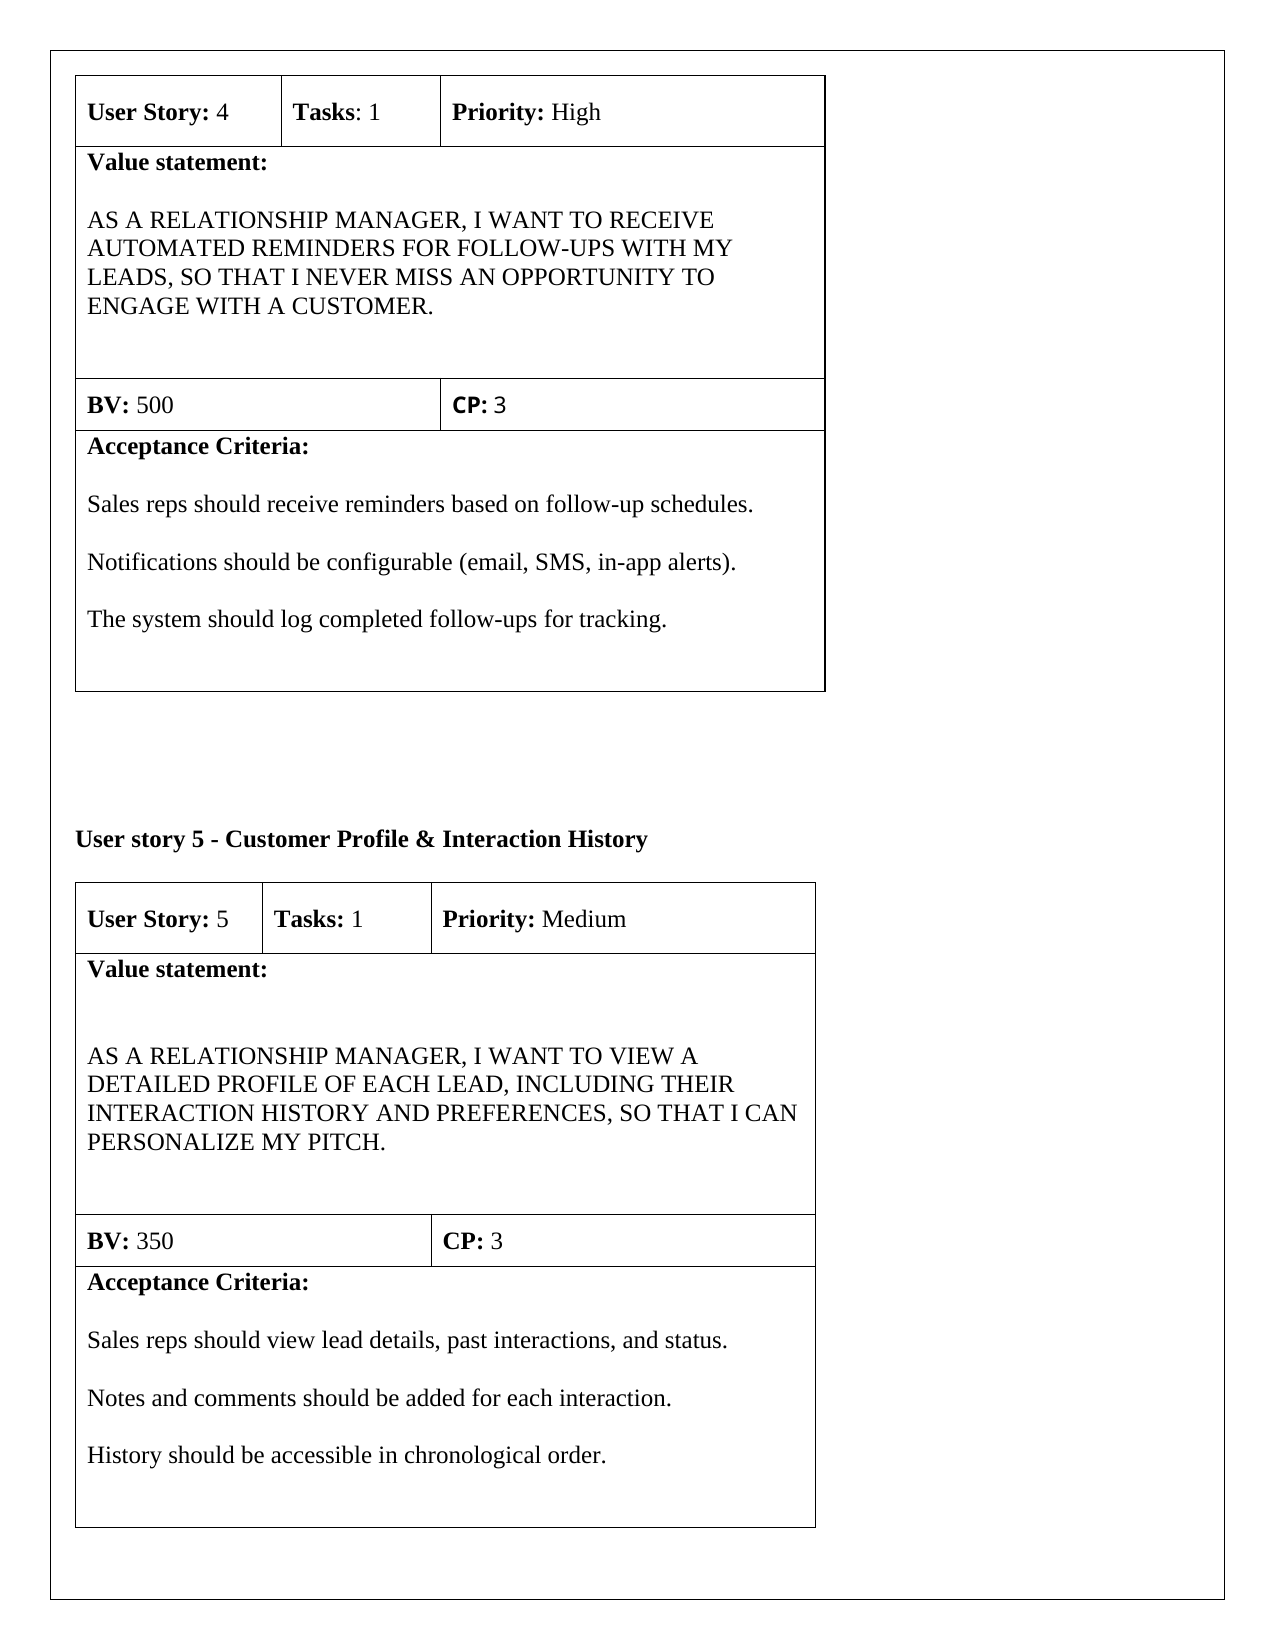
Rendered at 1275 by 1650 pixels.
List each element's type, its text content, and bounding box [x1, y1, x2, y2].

table_header User Story: 5 [76, 883, 262, 953]
table_header Priority: High [441, 76, 824, 146]
table_cell CP: 3 [441, 379, 824, 430]
table_header User Story: 4 [76, 76, 281, 146]
table_cell Value statement: AS A RELATIONSHIP MANAGER, I WANT TO VIEW A DETAILED PROFILE OF EACH LEAD, INCLUDING THEIR INTERACTION HISTORY AND PREFERENCES, SO THAT I CAN PERSONALIZE MY PITCH. [76, 954, 815, 1214]
table_cell CP: 3 [432, 1215, 815, 1266]
table_header Priority: Medium [432, 883, 815, 953]
table_cell BV: 500 [76, 379, 440, 430]
table_cell Acceptance Criteria: Sales reps should view lead details, past interactions, and status. Notes and comments should be added for each interaction. History should be accessible in chronological order. [76, 1267, 815, 1527]
table_header Tasks: 1 [282, 76, 440, 146]
table_cell Value statement: AS A RELATIONSHIP MANAGER, I WANT TO RECEIVE AUTOMATED REMINDERS FOR FOLLOW-UPS WITH MY LEADS, SO THAT I NEVER MISS AN OPPORTUNITY TO ENGAGE WITH A CUSTOMER. [76, 147, 824, 378]
table_header Tasks: 1 [263, 883, 431, 953]
text User story 5 - Customer Profile & Interaction History [75, 824, 1200, 853]
table_cell Acceptance Criteria: Sales reps should receive reminders based on follow-up schedules. Notifications should be configurable (email, SMS, in-app alerts). The system should log completed follow-ups for tracking. [76, 431, 824, 691]
table_cell BV: 350 [76, 1215, 431, 1266]
